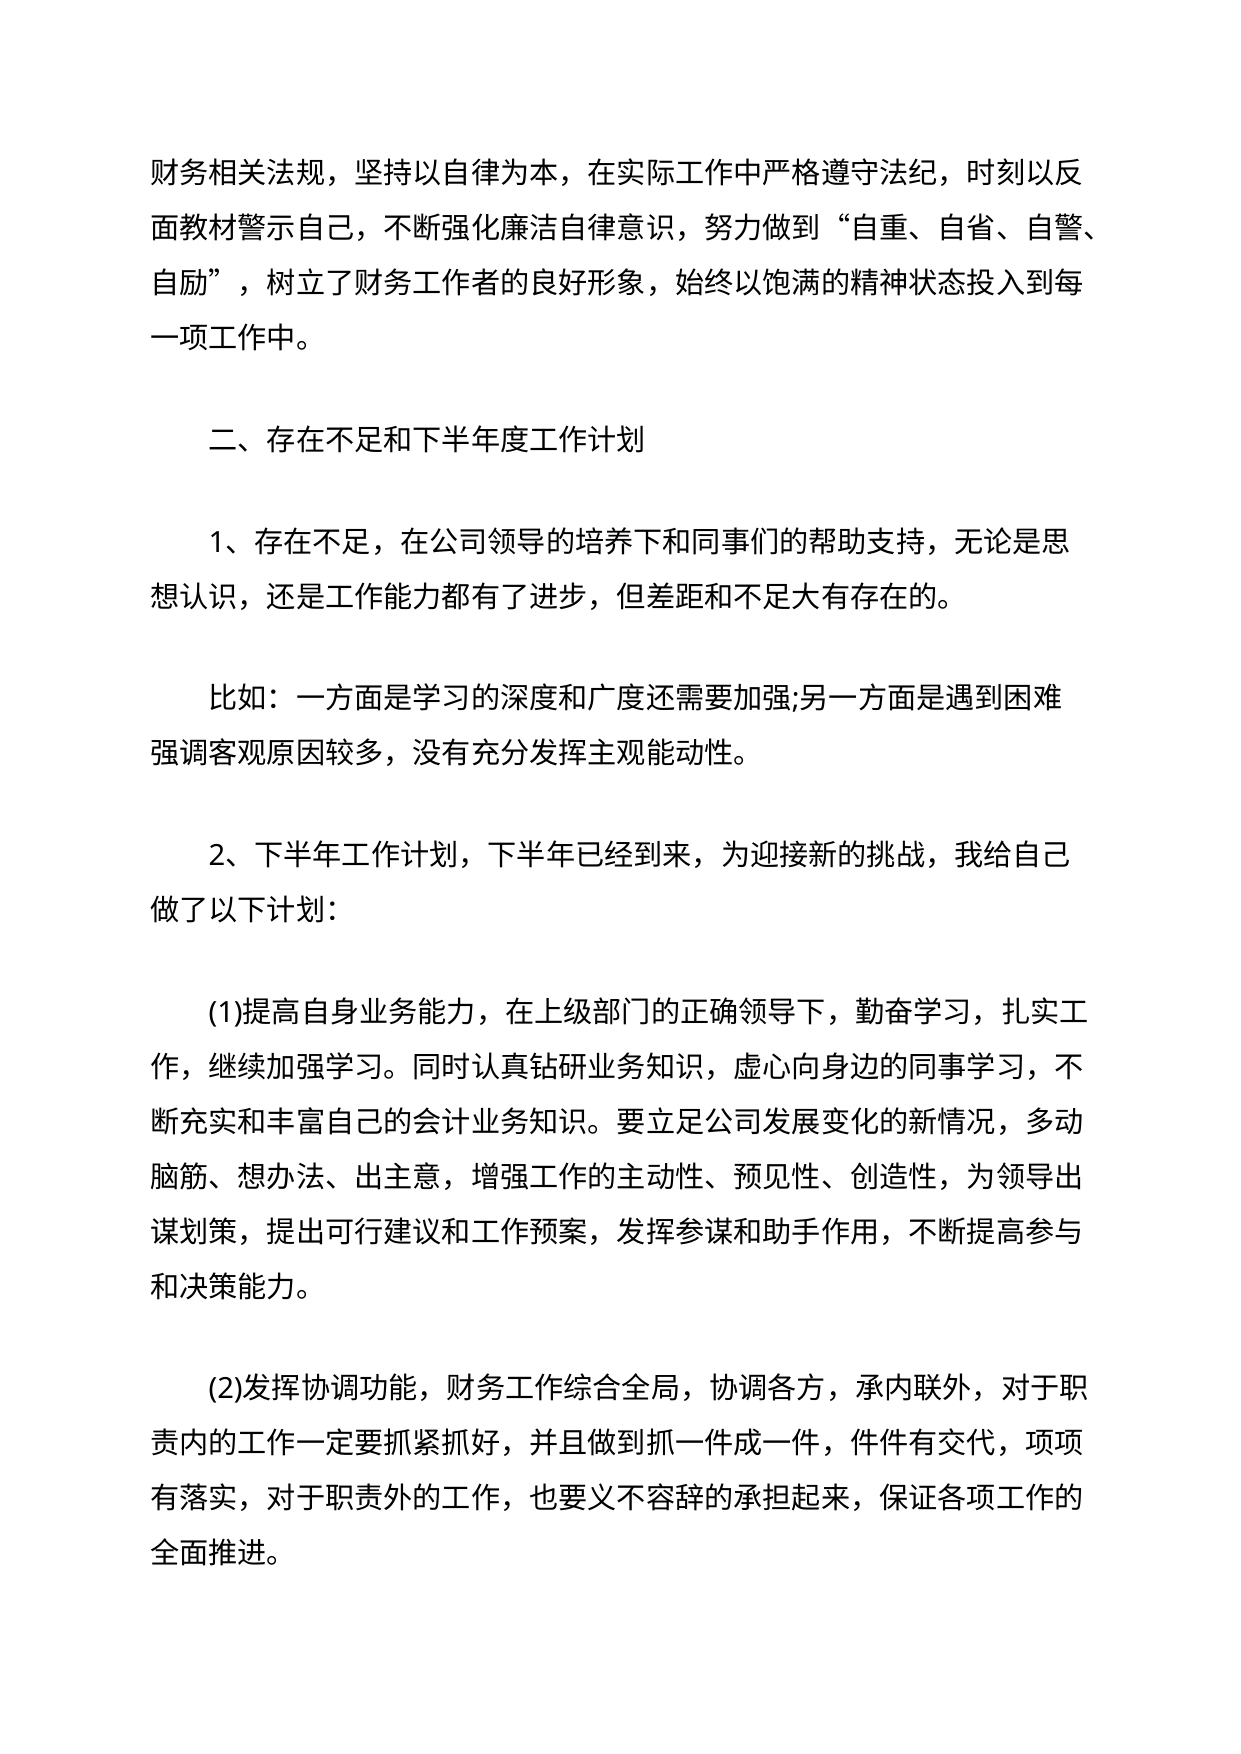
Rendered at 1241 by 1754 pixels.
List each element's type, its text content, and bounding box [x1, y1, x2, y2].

text (1)提高自身业务能力，在上级部门的正确领导下，勤奋学习，扎实工作，继续加强学习。同时认真钻研业务知识，虚心向身边的同事学习，不断充实和丰富自己的会计业务知识。要立足公司发展变化的新情况，多动脑筋、想办法、出主意，增强工作的主动性、预见性、创造性，为领导出谋划策，提出可行建议和工作预案，发挥参谋和助手作用，不断提高参与和决策能力。 [150, 988, 1090, 1305]
text 比如：一方面是学习的深度和广度还需要加强;另一方面是遇到困难强调客观原因较多，没有充分发挥主观能动性。 [150, 675, 1090, 772]
text 二、存在不足和下半年度工作计划 [150, 416, 1090, 459]
text (2)发挥协调功能，财务工作综合全局，协调各方，承内联外，对于职责内的工作一定要抓紧抓好，并且做到抓一件成一件，件件有交代，项项有落实，对于职责外的工作，也要义不容辞的承担起来，保证各项工作的全面推进。 [150, 1365, 1090, 1572]
text 1、存在不足，在公司领导的培养下和同事们的帮助支持，无论是思想认识，还是工作能力都有了进步，但差距和不足大有存在的。 [150, 518, 1090, 616]
text 2、下半年工作计划，下半年已经到来，为迎接新的挑战，我给自己做了以下计划： [150, 832, 1090, 929]
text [150, 150, 1090, 357]
